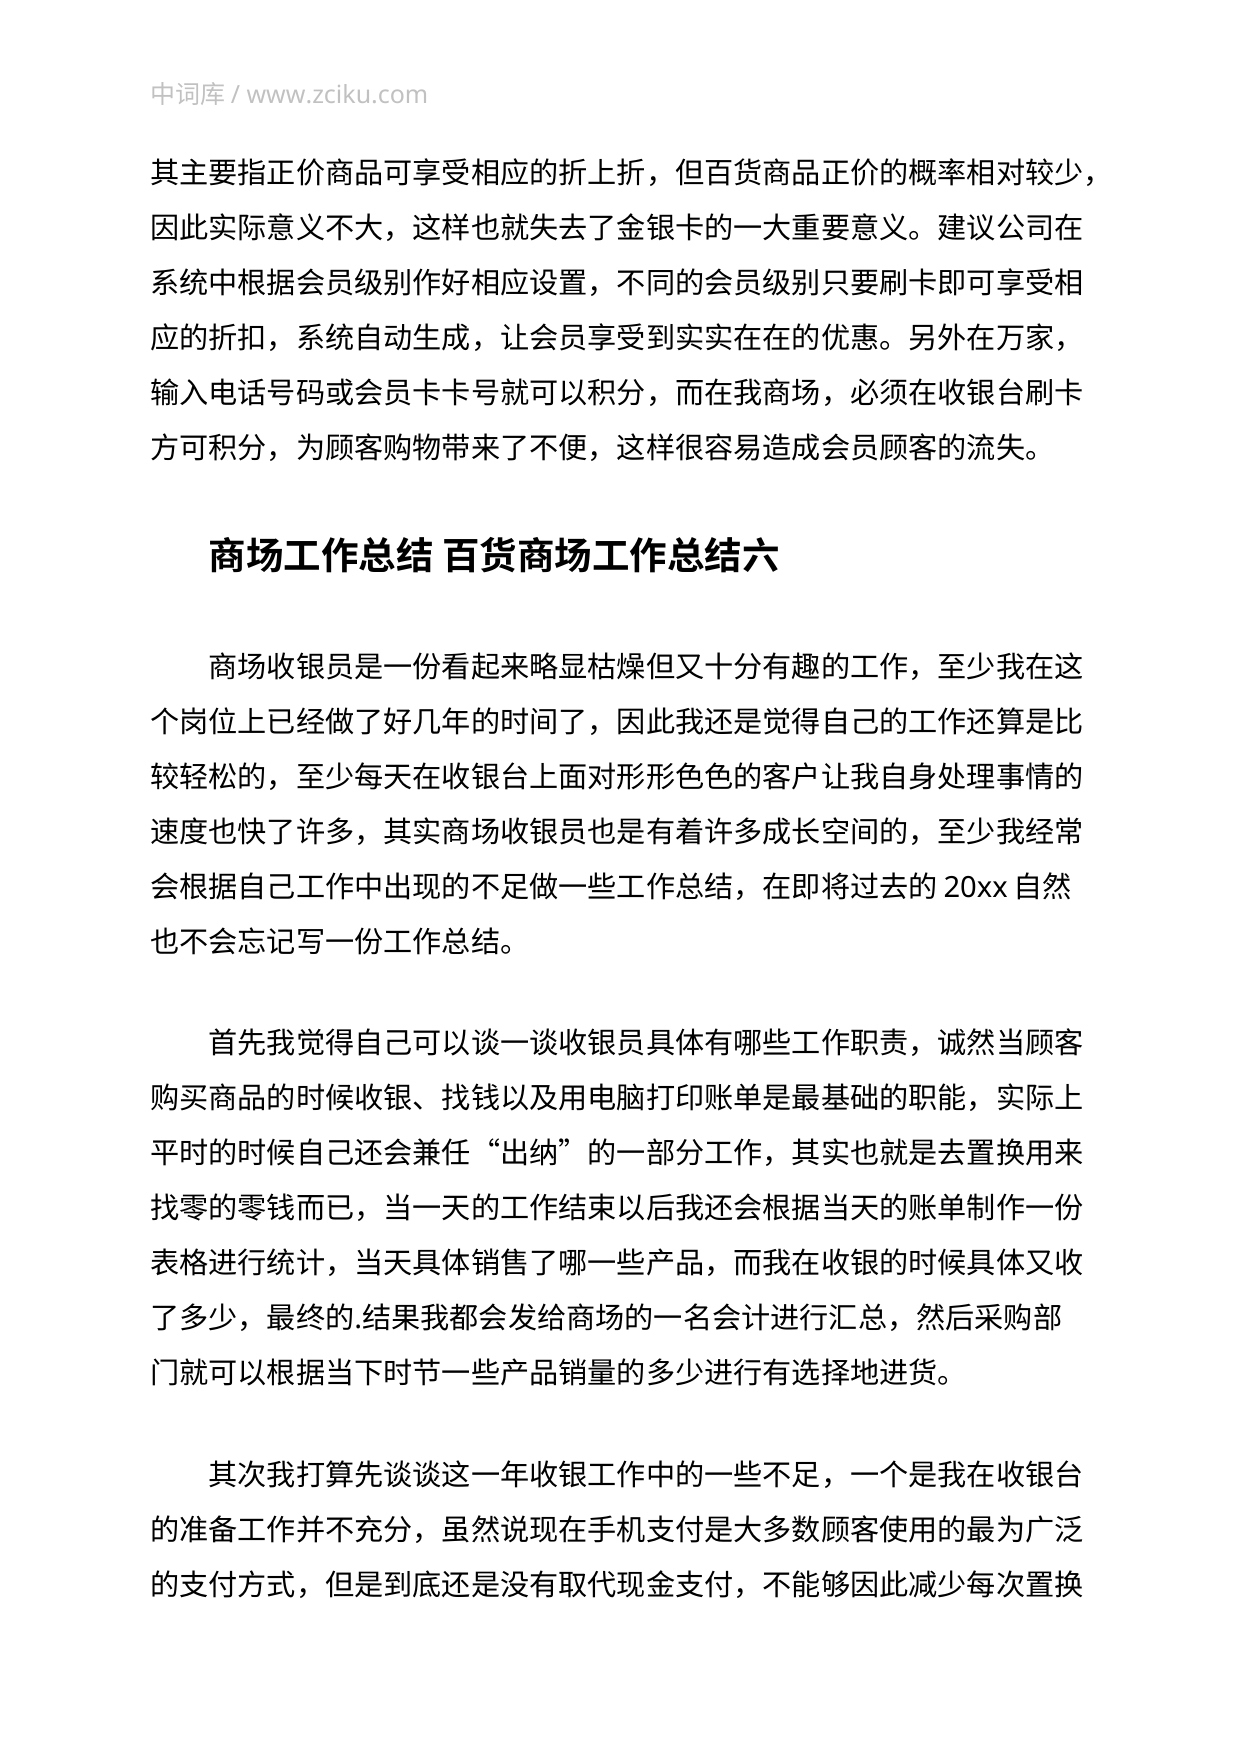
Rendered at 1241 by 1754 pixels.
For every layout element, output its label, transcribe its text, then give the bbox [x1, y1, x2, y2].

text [150, 1451, 1090, 1603]
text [150, 150, 1090, 467]
text 首先我觉得自己可以谈一谈收银员具体有哪些工作职责，诚然当顾客购买商品的时候收银、找钱以及用电脑打印账单是最基础的职能，实际上平时的时候自己还会兼任“出纳”的一部分工作，其实也就是去置换用来找零的零钱而已，当一天的工作结束以后我还会根据当天的账单制作一份表格进行统计，当天具体销售了哪一些产品，而我在收银的时候具体又收了多少，最终的.结果我都会发给商场的一名会计进行汇总，然后采购部门就可以根据当下时节一些产品销量的多少进行有选择地进货。 [150, 1020, 1090, 1392]
text 商场工作总结 百货商场工作总结六 [150, 526, 1090, 581]
text 商场收银员是一份看起来略显枯燥但又十分有趣的工作，至少我在这个岗位上已经做了好几年的时间了，因此我还是觉得自己的工作还算是比较轻松的，至少每天在收银台上面对形形色色的客户让我自身处理事情的速度也快了许多，其实商场收银员也是有着许多成长空间的，至少我经常会根据自己工作中出现的不足做一些工作总结，在即将过去的20xx自然也不会忘记写一份工作总结。 [150, 644, 1090, 961]
